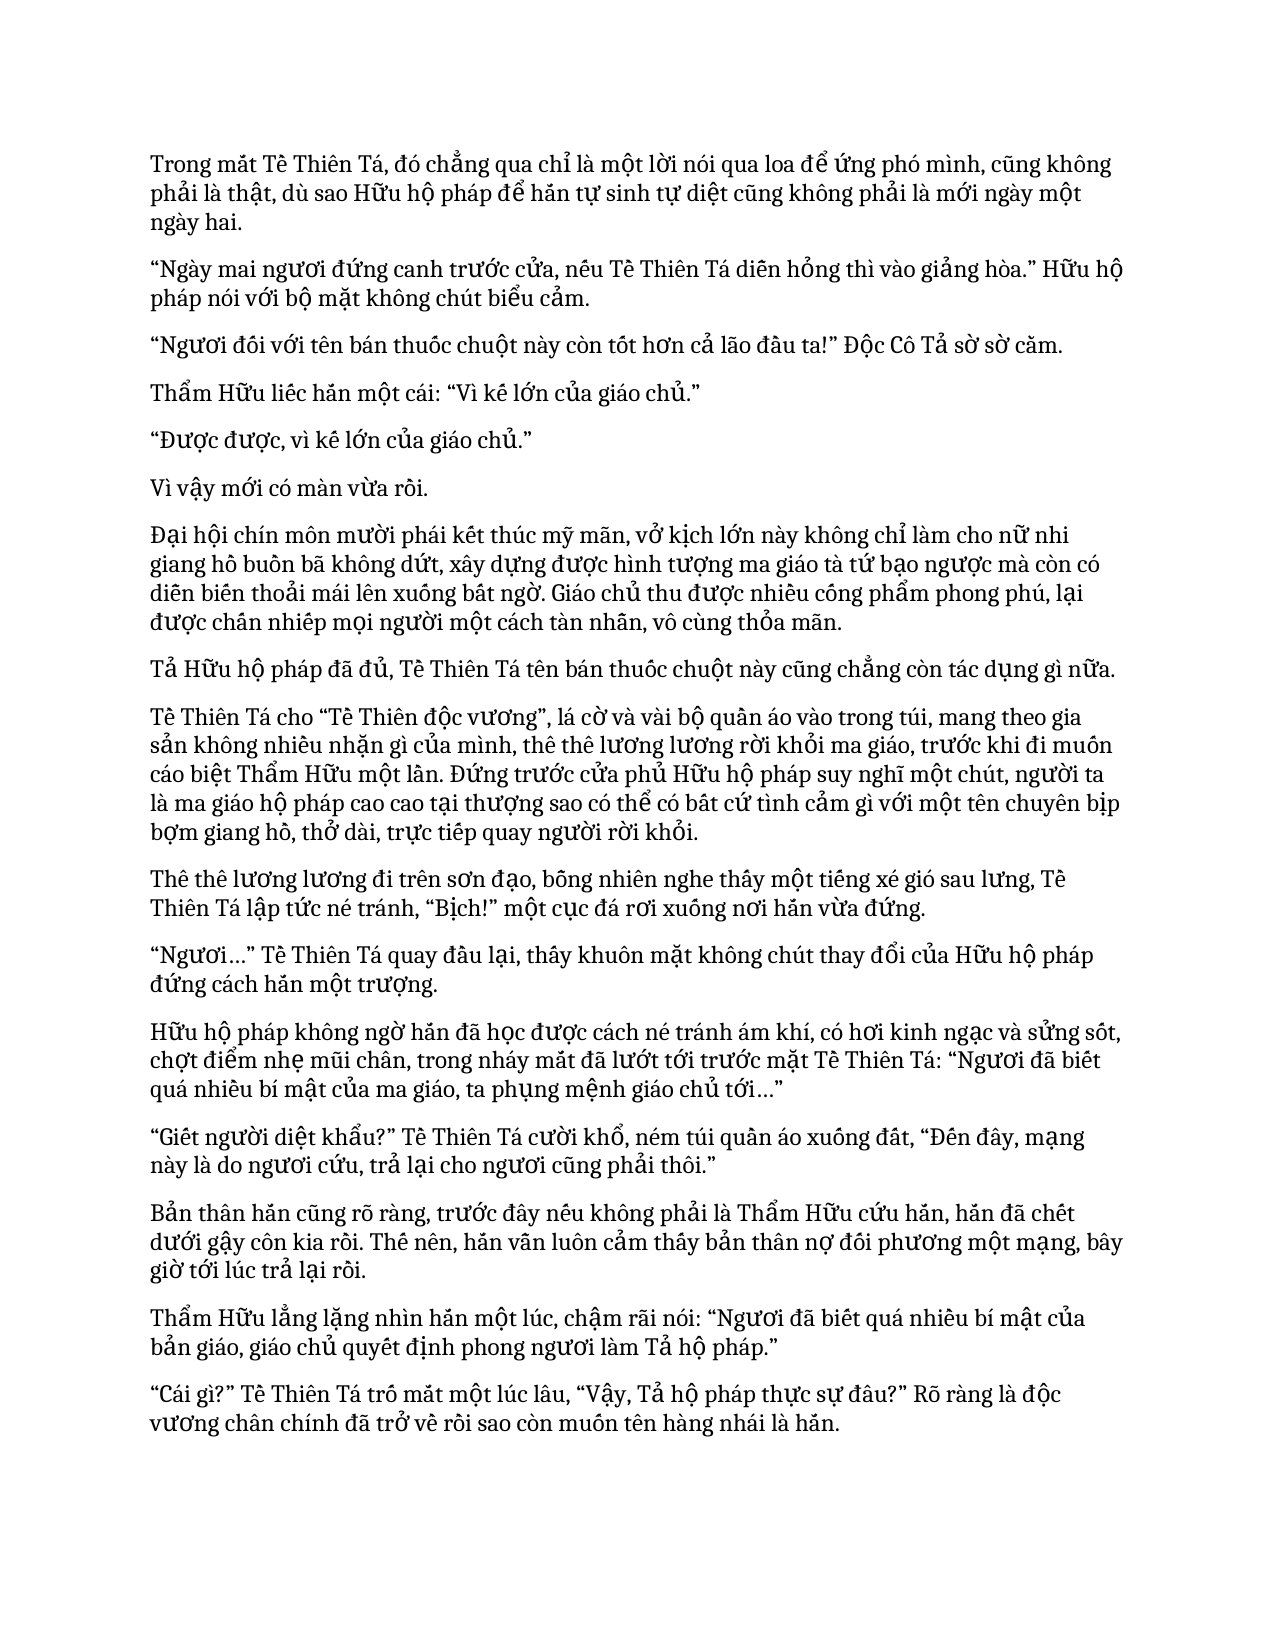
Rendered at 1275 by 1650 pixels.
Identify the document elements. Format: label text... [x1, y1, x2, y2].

text Trong mắt Tề Thiên Tá, đó chẳng qua chỉ là một lời nói qua loa để ứng phó mình, cũng không phải là thật, dù sao Hữu hộ pháp để hắn tự sinh tự diệt cũng không phải là mới ngày một ngày hai. [150, 150, 1125, 236]
text Thẩm Hữu lẳng lặng nhìn hắn một lúc, chậm rãi nói: “Ngươi đã biết quá nhiều bí mật của bản giáo, giáo chủ quyết định phong ngươi làm Tả hộ pháp.” [150, 1304, 1125, 1361]
text Tề Thiên Tá cho “Tề Thiên độc vương”, lá cờ và vài bộ quần áo vào trong túi, mang theo gia sản không nhiều nhặn gì của mình, thê thê lương lương rời khỏi ma giáo, trước khi đi muốn cáo biệt Thẩm Hữu một lần. Đứng trước cửa phủ Hữu hộ pháp suy nghĩ một chút, người ta là ma giáo hộ pháp cao cao tại thượng sao có thể có bất cứ tình cảm gì với một tên chuyên bịp bợm giang hồ, thở dài, trực tiếp quay người rời khỏi. [150, 702, 1125, 846]
text “Ngươi…” Tề Thiên Tá quay đầu lại, thấy khuôn mặt không chút thay đổi của Hữu hộ pháp đứng cách hắn một trượng. [150, 941, 1125, 999]
text “Được được, vì kế lớn của giáo chủ.” [150, 426, 1125, 455]
text Bản thân hắn cũng rõ ràng, trước đây nếu không phải là Thẩm Hữu cứu hắn, hắn đã chết dưới gậy côn kia rồi. Thế nên, hắn vẫn luôn cảm thấy bản thân nợ đối phương một mạng, bây giờ tới lúc trả lại rồi. [150, 1199, 1125, 1285]
text “Ngươi đối với tên bán thuốc chuột này còn tốt hơn cả lão đầu ta!” Độc Cô Tả sờ sờ cằm. [150, 331, 1125, 360]
text Tả Hữu hộ pháp đã đủ, Tề Thiên Tá tên bán thuốc chuột này cũng chẳng còn tác dụng gì nữa. [150, 655, 1125, 684]
text Hữu hộ pháp không ngờ hắn đã học được cách né tránh ám khí, có hơi kinh ngạc và sửng sốt, chợt điểm nhẹ mũi chân, trong nháy mắt đã lướt tới trước mặt Tề Thiên Tá: “Ngươi đã biết quá nhiều bí mật của ma giáo, ta phụng mệnh giáo chủ tới…” [150, 1017, 1125, 1104]
text “Ngày mai ngươi đứng canh trước cửa, nếu Tề Thiên Tá diễn hỏng thì vào giảng hòa.” Hữu hộ pháp nói với bộ mặt không chút biểu cảm. [150, 255, 1125, 312]
text Đại hội chín môn mười phái kết thúc mỹ mãn, vở kịch lớn này không chỉ làm cho nữ nhi giang hồ buồn bã không dứt, xây dựng được hình tượng ma giáo tà tứ bạo ngược mà còn có diễn biến thoải mái lên xuống bất ngờ. Giáo chủ thu được nhiều cống phẩm phong phú, lại được chấn nhiếp mọi người một cách tàn nhẫn, vô cùng thỏa mãn. [150, 521, 1125, 636]
text “Cái gì?” Tề Thiên Tá trố mắt một lúc lâu, “Vậy, Tả hộ pháp thực sự đâu?” Rõ ràng là độc vương chân chính đã trở về rồi sao còn muốn tên hàng nhái là hắn. [150, 1380, 1125, 1437]
text “Giết người diệt khẩu?” Tề Thiên Tá cười khổ, ném túi quần áo xuống đất, “Đến đây, mạng này là do ngươi cứu, trả lại cho ngươi cũng phải thôi.” [150, 1122, 1125, 1180]
text Vì vậy mới có màn vừa rồi. [150, 474, 1125, 502]
text Thẩm Hữu liếc hắn một cái: “Vì kế lớn của giáo chủ.” [150, 379, 1125, 407]
text Thê thê lương lương đi trên sơn đạo, bỗng nhiên nghe thấy một tiếng xé gió sau lưng, Tề Thiên Tá lập tức né tránh, “Bịch!” một cục đá rơi xuống nơi hắn vừa đứng. [150, 865, 1125, 922]
